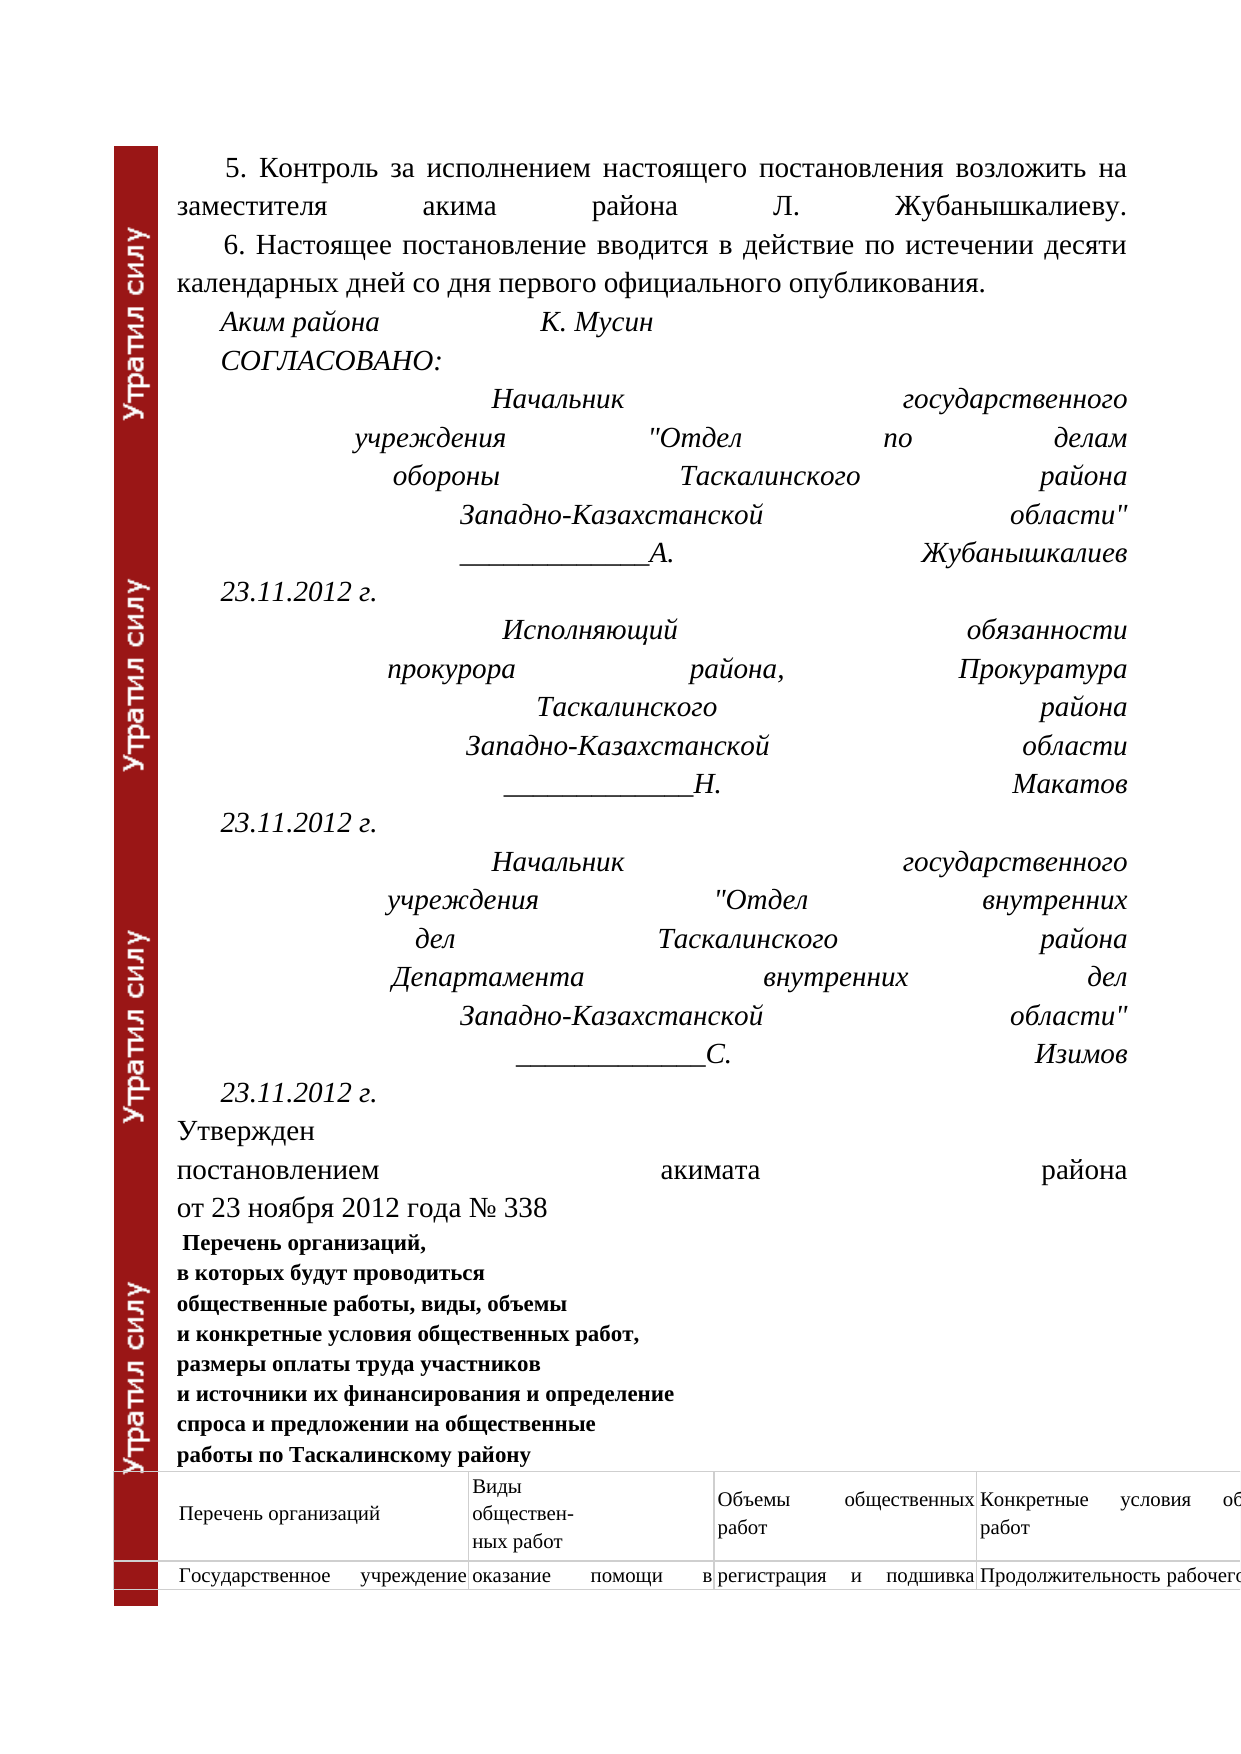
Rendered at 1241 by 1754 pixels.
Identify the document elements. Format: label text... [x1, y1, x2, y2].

table_header Перечень организаций [114, 1472, 468, 1560]
picture [114, 1590, 158, 1606]
text Перечень организаций, в которых будут проводиться общественные работы, виды, объемы и конкретные условия общественных работ, размеры оплаты труда участников и источники их финансирования и определение спроса и предложении на общественные работы по Таскалинскому району [112, 1229, 1128, 1467]
table_cell регистрация и подшивка входящих и исходящих документов по мере поступления, доставка 5-20 документов [715, 1562, 976, 1589]
picture [114, 299, 158, 304]
table_header Объемы общественных работ [715, 1472, 976, 1560]
picture [114, 1467, 158, 1471]
text Начальник государственного учреждения "Отдел по делам обороны Таскалинского района Западно-Казахстанской области" _____________А. Жубанышкалиев 23.11.2012 г. [112, 381, 1128, 607]
table_cell оказание помощи в делопро- изводстве, доставке корреспон- денции [469, 1562, 713, 1589]
table_header Виды обществен- ных работ [469, 1472, 713, 1560]
text СОГЛАСОВАНО: [112, 343, 1128, 376]
table_header Конкретные условия общественных работ [977, 1472, 1240, 1560]
picture [114, 338, 158, 343]
table_cell Государственное учреждение "Аппарат акима Актауского аульного округа" [114, 1562, 468, 1589]
text Исполняющий обязанности прокурора района, Прокуратура Таскалинского района Западно-Казахстанской области _____________Н. Макатов 23.11.2012 г. [112, 612, 1128, 839]
picture [114, 376, 158, 381]
picture [114, 839, 158, 844]
text Утвержден постановлением акимата района от 23 ноября 2012 года № 338 [112, 1113, 1128, 1224]
text Начальник государственного учреждения "Отдел внутренних дел Таскалинского района Департамента внутренних дел Западно-Казахстанской области" _____________С. Изимов 23.11.2012 г. [112, 844, 1128, 1108]
picture [114, 1224, 158, 1229]
picture [114, 1108, 158, 1113]
picture [114, 607, 158, 612]
picture [114, 146, 158, 150]
text Аким района К. Мусин [112, 304, 1128, 338]
